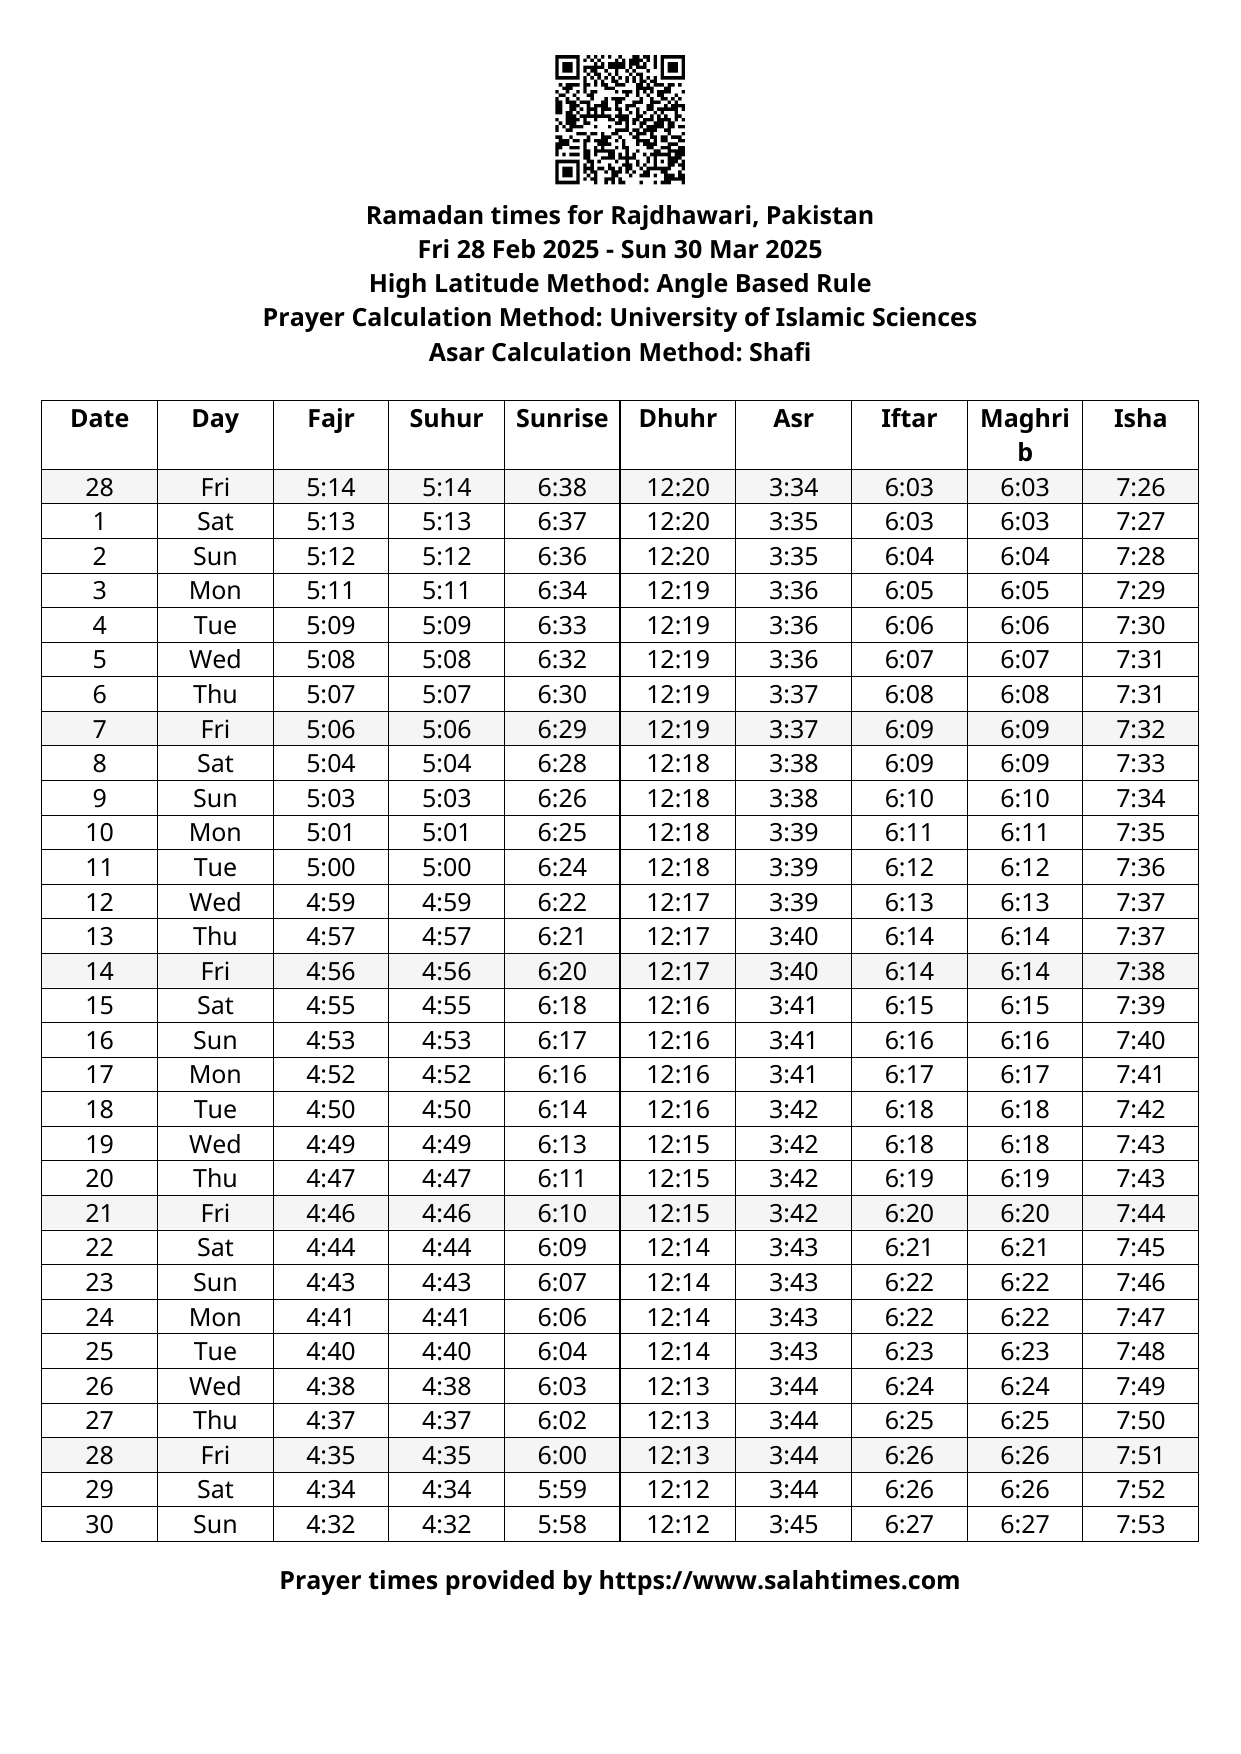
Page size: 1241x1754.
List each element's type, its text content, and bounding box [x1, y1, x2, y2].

table_cell 6:23 [852, 1334, 967, 1368]
table_cell 6:25 [852, 1404, 967, 1437]
table_cell 4:56 [274, 954, 388, 987]
table_cell 3:43 [736, 1231, 851, 1264]
table_cell 4:47 [274, 1161, 388, 1195]
table_cell 6:10 [852, 781, 967, 814]
table_cell 12:18 [621, 746, 735, 780]
table_cell 3:41 [736, 989, 851, 1022]
table_cell 6:09 [968, 746, 1082, 780]
table_cell 12:14 [621, 1300, 735, 1333]
table_cell 6:08 [968, 677, 1082, 711]
table_cell 7:30 [1083, 608, 1198, 642]
table_header Maghrib [968, 401, 1082, 469]
table_cell 4:56 [389, 954, 504, 987]
table_cell 12:12 [621, 1507, 735, 1541]
table_cell 3:42 [736, 1127, 851, 1160]
table_cell 6:19 [968, 1161, 1082, 1195]
table_cell 4:59 [389, 885, 504, 918]
table_cell 6:18 [505, 989, 619, 1022]
table_cell 7 [42, 712, 157, 745]
table_cell 12:14 [621, 1334, 735, 1368]
table_cell 5:13 [389, 504, 504, 538]
table_cell Thu [158, 919, 273, 953]
table_cell 7:34 [1083, 781, 1198, 814]
table_cell 6:11 [968, 816, 1082, 849]
table_cell 5:13 [274, 504, 388, 538]
table_cell 5:11 [389, 574, 504, 607]
table_cell 6:25 [968, 1404, 1082, 1437]
table_cell 6:20 [968, 1196, 1082, 1229]
table_cell Wed [158, 1369, 273, 1402]
table_cell 4:50 [274, 1092, 388, 1126]
table_cell 7:37 [1083, 885, 1198, 918]
table_cell 4:40 [389, 1334, 504, 1368]
table_cell 4:34 [389, 1473, 504, 1506]
table_cell 5:07 [274, 677, 388, 711]
table_cell 3:43 [736, 1265, 851, 1299]
text Prayer times provided by https://www.salahtimes.com [42, 1563, 1198, 1597]
table_cell 3:41 [736, 1023, 851, 1057]
table_cell 6:18 [968, 1127, 1082, 1160]
table_cell 5:14 [389, 470, 504, 503]
table_cell 3:42 [736, 1092, 851, 1126]
table_cell 6:15 [968, 989, 1082, 1022]
table_cell 5:08 [389, 643, 504, 676]
table_header Suhur [389, 401, 504, 469]
table_cell Fri [158, 470, 273, 503]
table_cell 6:03 [968, 470, 1082, 503]
table_cell 7:52 [1083, 1473, 1198, 1506]
table_cell 6:22 [968, 1265, 1082, 1299]
table_cell 4:47 [389, 1161, 504, 1195]
table_cell 6:16 [852, 1023, 967, 1057]
table_cell 23 [42, 1265, 157, 1299]
table_cell 3:37 [736, 677, 851, 711]
table_cell 6:05 [968, 574, 1082, 607]
table_cell 6:29 [505, 712, 619, 745]
table_cell 6:38 [505, 470, 619, 503]
table_cell 6:14 [505, 1092, 619, 1126]
table_cell 5:09 [274, 608, 388, 642]
table_cell 13 [42, 919, 157, 953]
table_cell 4:41 [274, 1300, 388, 1333]
table_cell 30 [42, 1507, 157, 1541]
table_cell 3:36 [736, 608, 851, 642]
table_cell 5:00 [274, 850, 388, 884]
table_cell 7:48 [1083, 1334, 1198, 1368]
table_cell 6:04 [968, 539, 1082, 572]
table_cell 9 [42, 781, 157, 814]
table_cell 5:07 [389, 677, 504, 711]
table_cell 6:30 [505, 677, 619, 711]
table_cell 6:37 [505, 504, 619, 538]
table_cell 3:44 [736, 1369, 851, 1402]
table_cell 3:43 [736, 1300, 851, 1333]
table_cell 28 [42, 470, 157, 503]
table_cell 12:19 [621, 677, 735, 711]
table_cell Fri [158, 954, 273, 987]
table_cell 6:13 [968, 885, 1082, 918]
table_cell 7:53 [1083, 1507, 1198, 1541]
table_cell 12:15 [621, 1196, 735, 1229]
table_cell Mon [158, 1058, 273, 1091]
table_cell 5:06 [274, 712, 388, 745]
table_cell 3:39 [736, 885, 851, 918]
table_cell 7:38 [1083, 954, 1198, 987]
table_cell Tue [158, 850, 273, 884]
table_cell 6:24 [505, 850, 619, 884]
table_cell 6:09 [852, 712, 967, 745]
table_cell 6:34 [505, 574, 619, 607]
table_cell Sat [158, 989, 273, 1022]
table_cell 24 [42, 1300, 157, 1333]
table_header Asr [736, 401, 851, 469]
table_cell 6:17 [968, 1058, 1082, 1091]
table_cell 4:57 [389, 919, 504, 953]
table_cell 7:31 [1083, 677, 1198, 711]
table_cell 6:26 [968, 1438, 1082, 1472]
table_cell Mon [158, 574, 273, 607]
table_cell 3:44 [736, 1404, 851, 1437]
table_cell 5:08 [274, 643, 388, 676]
table_cell 7:43 [1083, 1127, 1198, 1160]
table_cell 12:17 [621, 885, 735, 918]
table_cell 4:52 [389, 1058, 504, 1091]
table_cell 12:19 [621, 574, 735, 607]
table_cell 4:53 [274, 1023, 388, 1057]
table_cell 4:50 [389, 1092, 504, 1126]
table_cell 7:32 [1083, 712, 1198, 745]
table_cell 28 [42, 1438, 157, 1472]
table_cell Sat [158, 1473, 273, 1506]
table_cell 4:46 [274, 1196, 388, 1229]
table_cell 27 [42, 1404, 157, 1437]
table_cell 20 [42, 1161, 157, 1195]
table_cell 6:12 [968, 850, 1082, 884]
table_cell 6:21 [505, 919, 619, 953]
table_cell 12:20 [621, 470, 735, 503]
table_cell 6:14 [968, 954, 1082, 987]
table_cell Thu [158, 677, 273, 711]
table_cell 3:38 [736, 746, 851, 780]
table_cell 5:01 [389, 816, 504, 849]
table_cell 5:01 [274, 816, 388, 849]
table_cell 7:33 [1083, 746, 1198, 780]
table_cell 6:06 [968, 608, 1082, 642]
table_cell 7:31 [1083, 643, 1198, 676]
table_cell 6:12 [852, 850, 967, 884]
table_cell 6:18 [852, 1127, 967, 1160]
table_cell 6:32 [505, 643, 619, 676]
table_cell 7:44 [1083, 1196, 1198, 1229]
table_header Sunrise [505, 401, 619, 469]
table_cell Tue [158, 608, 273, 642]
table_cell 12:15 [621, 1161, 735, 1195]
table_cell Sun [158, 539, 273, 572]
table_cell 11 [42, 850, 157, 884]
table_cell 3:42 [736, 1196, 851, 1229]
table_cell 6:28 [505, 746, 619, 780]
table_cell 6:15 [852, 989, 967, 1022]
table_cell 6:16 [968, 1023, 1082, 1057]
table_cell 5:09 [389, 608, 504, 642]
table_cell 6:11 [852, 816, 967, 849]
table_cell 6:20 [852, 1196, 967, 1229]
table_cell 4:55 [389, 989, 504, 1022]
table_cell 6:16 [505, 1058, 619, 1091]
table_cell 7:37 [1083, 919, 1198, 953]
table_cell 10 [42, 816, 157, 849]
table_cell 3:34 [736, 470, 851, 503]
table_cell 6:25 [505, 816, 619, 849]
table_cell 6:18 [852, 1092, 967, 1126]
table_cell 6:06 [505, 1300, 619, 1333]
table_cell 12:14 [621, 1231, 735, 1264]
table_cell 3:36 [736, 574, 851, 607]
table_cell 6:14 [852, 919, 967, 953]
table_cell 7:28 [1083, 539, 1198, 572]
table_cell 5:04 [274, 746, 388, 780]
table_cell 6:33 [505, 608, 619, 642]
table_cell 6:10 [505, 1196, 619, 1229]
table_cell 6:03 [852, 504, 967, 538]
table_cell 22 [42, 1231, 157, 1264]
table_header Dhuhr [621, 401, 735, 469]
table_cell 12:12 [621, 1473, 735, 1506]
table_cell 5:11 [274, 574, 388, 607]
table_cell 6:13 [505, 1127, 619, 1160]
table_cell 6:36 [505, 539, 619, 572]
table_header Isha [1083, 401, 1198, 469]
table_cell 12:14 [621, 1265, 735, 1299]
table_cell 3:35 [736, 504, 851, 538]
table_cell 7:40 [1083, 1023, 1198, 1057]
table_cell 6:22 [852, 1300, 967, 1333]
table_cell 12:16 [621, 989, 735, 1022]
table_cell 5:06 [389, 712, 504, 745]
table_cell Sun [158, 781, 273, 814]
table_cell 7:26 [1083, 470, 1198, 503]
table_cell 6:03 [852, 470, 967, 503]
table_cell 4:38 [274, 1369, 388, 1402]
table_cell 7:43 [1083, 1161, 1198, 1195]
table_cell Sun [158, 1265, 273, 1299]
table_cell 12:18 [621, 850, 735, 884]
table_cell Mon [158, 1300, 273, 1333]
text Prayer Calculation Method: University of Islamic Sciences [42, 300, 1198, 334]
table_cell 3:39 [736, 850, 851, 884]
text Ramadan times for Rajdhawari, Pakistan [42, 198, 1198, 232]
table_cell 3:36 [736, 643, 851, 676]
table_cell Mon [158, 816, 273, 849]
table_cell 4:35 [389, 1438, 504, 1472]
table_cell 6:27 [968, 1507, 1082, 1541]
table_cell 12:13 [621, 1438, 735, 1472]
table_cell 5:04 [389, 746, 504, 780]
table_cell 6:06 [852, 608, 967, 642]
table_cell 6:07 [852, 643, 967, 676]
table_cell 12:13 [621, 1404, 735, 1437]
table_cell 4:49 [274, 1127, 388, 1160]
table_cell 21 [42, 1196, 157, 1229]
table_cell 6:03 [968, 504, 1082, 538]
table_cell 4:46 [389, 1196, 504, 1229]
table_cell Thu [158, 1161, 273, 1195]
table_cell 6:07 [968, 643, 1082, 676]
table_cell 3:35 [736, 539, 851, 572]
table_cell 5:03 [389, 781, 504, 814]
table_cell Fri [158, 712, 273, 745]
table_cell 6:22 [852, 1265, 967, 1299]
table_cell 12:16 [621, 1023, 735, 1057]
table_cell 12:18 [621, 781, 735, 814]
table_cell 12:18 [621, 816, 735, 849]
table_cell 4:49 [389, 1127, 504, 1160]
table_cell 6:22 [968, 1300, 1082, 1333]
table_cell 6:21 [852, 1231, 967, 1264]
table_cell 6:09 [852, 746, 967, 780]
table_cell 6:26 [968, 1473, 1082, 1506]
table_cell 4:55 [274, 989, 388, 1022]
table_cell 4:44 [274, 1231, 388, 1264]
table_cell 3:43 [736, 1334, 851, 1368]
table_cell 4:52 [274, 1058, 388, 1091]
table_cell Fri [158, 1196, 273, 1229]
table_cell 6:03 [505, 1369, 619, 1402]
table_cell 6:21 [968, 1231, 1082, 1264]
table_cell 12:19 [621, 712, 735, 745]
table_cell 4:32 [274, 1507, 388, 1541]
table_cell 4:37 [274, 1404, 388, 1437]
table_cell 4:34 [274, 1473, 388, 1506]
table_cell 6:05 [852, 574, 967, 607]
table_cell 6:26 [852, 1473, 967, 1506]
table_cell 3:40 [736, 919, 851, 953]
table_cell 16 [42, 1023, 157, 1057]
table_cell Sat [158, 1231, 273, 1264]
table_cell 6:09 [505, 1231, 619, 1264]
table_cell 4:43 [389, 1265, 504, 1299]
table_cell 12:16 [621, 1092, 735, 1126]
table_cell 4:53 [389, 1023, 504, 1057]
table_header Iftar [852, 401, 967, 469]
table_cell 7:47 [1083, 1300, 1198, 1333]
table_cell 12:20 [621, 504, 735, 538]
table_cell 4:57 [274, 919, 388, 953]
table_cell 7:41 [1083, 1058, 1198, 1091]
table_cell 5:00 [389, 850, 504, 884]
table_cell 7:49 [1083, 1369, 1198, 1402]
table_cell 4:41 [389, 1300, 504, 1333]
table_cell 5:58 [505, 1507, 619, 1541]
table_cell 5:59 [505, 1473, 619, 1506]
table_cell 6:14 [968, 919, 1082, 953]
table_cell 6:08 [852, 677, 967, 711]
table_cell 4:38 [389, 1369, 504, 1402]
text High Latitude Method: Angle Based Rule [42, 266, 1198, 300]
table_cell 6:26 [505, 781, 619, 814]
table_cell 3:44 [736, 1438, 851, 1472]
table_cell 12:17 [621, 954, 735, 987]
table_cell Tue [158, 1334, 273, 1368]
table_cell 7:39 [1083, 989, 1198, 1022]
table_cell 3 [42, 574, 157, 607]
table_cell 7:35 [1083, 816, 1198, 849]
table_cell 6:02 [505, 1404, 619, 1437]
table_cell 18 [42, 1092, 157, 1126]
table_cell 26 [42, 1369, 157, 1402]
table_cell 6:00 [505, 1438, 619, 1472]
table_cell 15 [42, 989, 157, 1022]
table_cell 6:26 [852, 1438, 967, 1472]
table_cell Sun [158, 1507, 273, 1541]
table_cell 6:18 [968, 1092, 1082, 1126]
table_cell 6:17 [852, 1058, 967, 1091]
table_cell 4:44 [389, 1231, 504, 1264]
table_cell Tue [158, 1092, 273, 1126]
table_cell 5:03 [274, 781, 388, 814]
table_cell 3:42 [736, 1161, 851, 1195]
table_cell 12:20 [621, 539, 735, 572]
table_cell 12:16 [621, 1058, 735, 1091]
table_cell 3:38 [736, 781, 851, 814]
table_cell 6:27 [852, 1507, 967, 1541]
table_cell 4 [42, 608, 157, 642]
table_cell 5:12 [389, 539, 504, 572]
table_cell 6:09 [968, 712, 1082, 745]
table_cell 4:59 [274, 885, 388, 918]
table_cell 6:04 [505, 1334, 619, 1368]
table_cell 5:14 [274, 470, 388, 503]
table_cell 6:24 [852, 1369, 967, 1402]
table_cell 6:22 [505, 885, 619, 918]
table_cell 3:41 [736, 1058, 851, 1091]
table_cell 7:27 [1083, 504, 1198, 538]
table_cell 4:35 [274, 1438, 388, 1472]
table_cell 4:37 [389, 1404, 504, 1437]
table_cell 7:36 [1083, 850, 1198, 884]
table_cell 3:45 [736, 1507, 851, 1541]
table_cell 12:19 [621, 643, 735, 676]
table_cell Fri [158, 1438, 273, 1472]
table_cell Thu [158, 1404, 273, 1437]
table_cell 4:43 [274, 1265, 388, 1299]
table_cell 14 [42, 954, 157, 987]
table_cell 3:40 [736, 954, 851, 987]
table_cell 17 [42, 1058, 157, 1091]
table_cell 6:04 [852, 539, 967, 572]
table_cell 12:17 [621, 919, 735, 953]
table_cell 12 [42, 885, 157, 918]
table_cell 5 [42, 643, 157, 676]
table_cell 6:20 [505, 954, 619, 987]
table_cell 19 [42, 1127, 157, 1160]
table_cell 7:29 [1083, 574, 1198, 607]
text Fri 28 Feb 2025 - Sun 30 Mar 2025 [42, 232, 1198, 266]
table_cell 3:39 [736, 816, 851, 849]
table_cell 7:51 [1083, 1438, 1198, 1472]
table_cell 3:44 [736, 1473, 851, 1506]
table_cell 6:11 [505, 1161, 619, 1195]
table_cell 12:19 [621, 608, 735, 642]
table_cell 6:13 [852, 885, 967, 918]
table_cell Sat [158, 504, 273, 538]
table_cell 25 [42, 1334, 157, 1368]
table_cell 4:32 [389, 1507, 504, 1541]
table_cell Sat [158, 746, 273, 780]
table_cell 6:24 [968, 1369, 1082, 1402]
table_cell 6:19 [852, 1161, 967, 1195]
table_cell 29 [42, 1473, 157, 1506]
table_cell 7:42 [1083, 1092, 1198, 1126]
table_cell 7:50 [1083, 1404, 1198, 1437]
table_cell Wed [158, 1127, 273, 1160]
table_cell 6:14 [852, 954, 967, 987]
text Asar Calculation Method: Shafi [42, 334, 1198, 368]
table_cell 12:13 [621, 1369, 735, 1402]
table_cell 4:40 [274, 1334, 388, 1368]
table_cell 7:46 [1083, 1265, 1198, 1299]
table_cell Wed [158, 643, 273, 676]
table_header Date [42, 401, 157, 469]
table_cell 6:07 [505, 1265, 619, 1299]
table_cell 12:15 [621, 1127, 735, 1160]
table_cell Wed [158, 885, 273, 918]
table_cell 2 [42, 539, 157, 572]
table_cell 7:45 [1083, 1231, 1198, 1264]
table_header Day [158, 401, 273, 469]
table_cell 3:37 [736, 712, 851, 745]
table_cell 5:12 [274, 539, 388, 572]
table_cell Sun [158, 1023, 273, 1057]
table_cell 6:23 [968, 1334, 1082, 1368]
table_cell 6:10 [968, 781, 1082, 814]
table_cell 6 [42, 677, 157, 711]
table_cell 8 [42, 746, 157, 780]
table_header Fajr [274, 401, 388, 469]
table_cell 1 [42, 504, 157, 538]
picture [542, 41, 699, 198]
table_cell 6:17 [505, 1023, 619, 1057]
